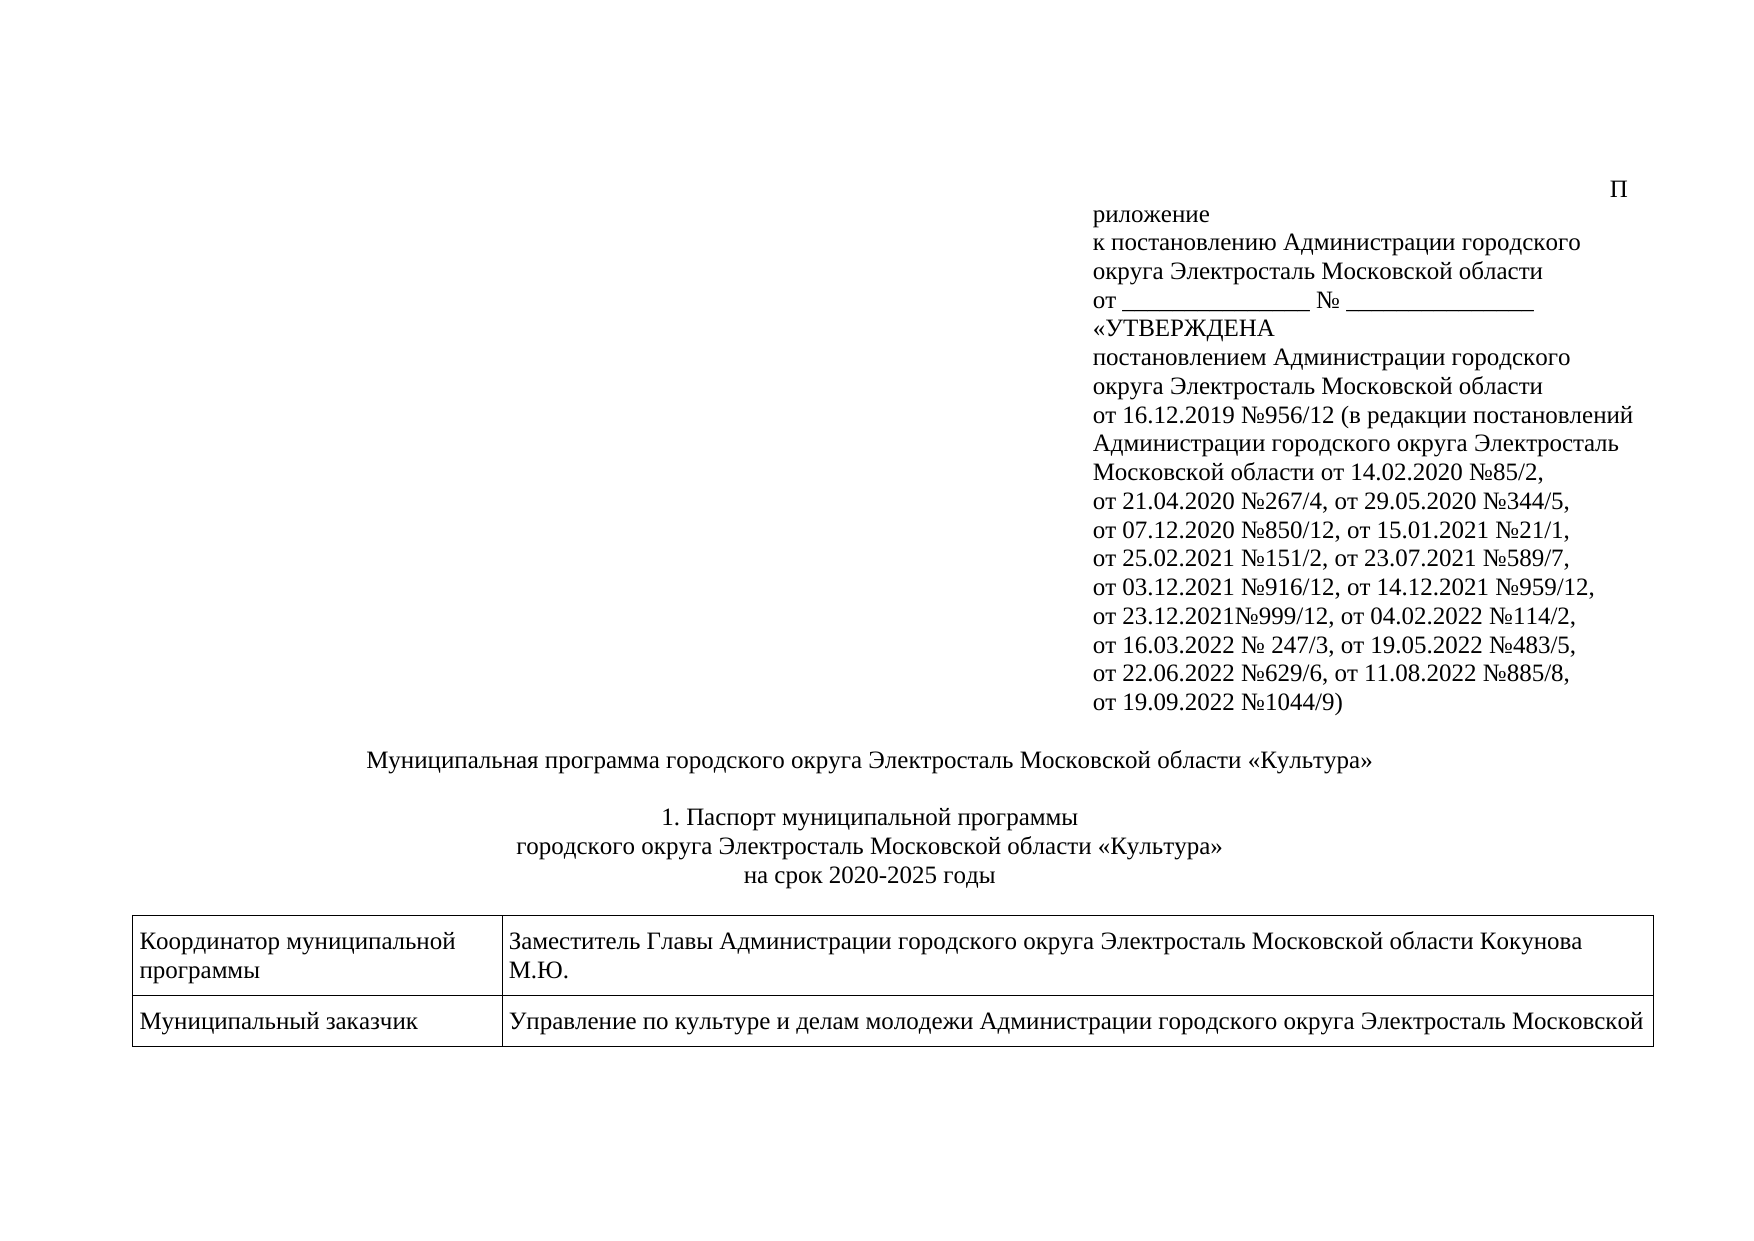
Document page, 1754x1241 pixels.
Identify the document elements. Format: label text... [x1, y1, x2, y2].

text «УТВЕРЖДЕНА [1093, 313, 1636, 342]
text от 03.12.2021 №916/12, от 14.12.2021 №959/12, [1093, 572, 1636, 601]
table_header Координатор муниципальной программы [133, 916, 502, 994]
text от _______________ № _______________ [1093, 285, 1636, 313]
text от 19.09.2022 №1044/9) [1093, 687, 1636, 716]
text 1. Паспорт муниципальной программы [103, 802, 1636, 831]
text от 21.04.2020 №267/4, от 29.05.2020 №344/5, [1093, 486, 1636, 515]
text от 16.12.2019 №956/12 (в редакции постановлений [1093, 400, 1636, 428]
text от 16.03.2022 № 247/3, от 19.05.2022 №483/5, [1093, 630, 1636, 658]
text Администрации городского округа Электросталь Московской области от 14.02.2020 №85/2, [1093, 428, 1636, 486]
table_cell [133, 996, 502, 1046]
text Приложение [1093, 177, 1636, 227]
text на срок 2020-2025 годы [103, 860, 1636, 888]
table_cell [503, 996, 1653, 1046]
text постановлением Администрации городского округа Электросталь Московской области [1093, 342, 1636, 400]
text от 25.02.2021 №151/2, от 23.07.2021 №589/7, [1093, 543, 1636, 572]
text от 07.12.2020 №850/12, от 15.01.2021 №21/1, [1093, 515, 1636, 543]
text Муниципальная программа городского округа Электросталь Московской области «Культура» [103, 745, 1636, 773]
table_header Заместитель Главы Администрации городского округа Электросталь Московской области Кокунова М.Ю. [503, 916, 1653, 994]
text от 23.12.2021№999/12, от 04.02.2022 №114/2, [1093, 601, 1636, 630]
text к постановлению Администрации городского округа Электросталь Московской области [1093, 227, 1636, 285]
text городского округа Электросталь Московской области «Культура» [103, 831, 1636, 860]
text от 22.06.2022 №629/6, от 11.08.2022 №885/8, [1093, 658, 1636, 687]
